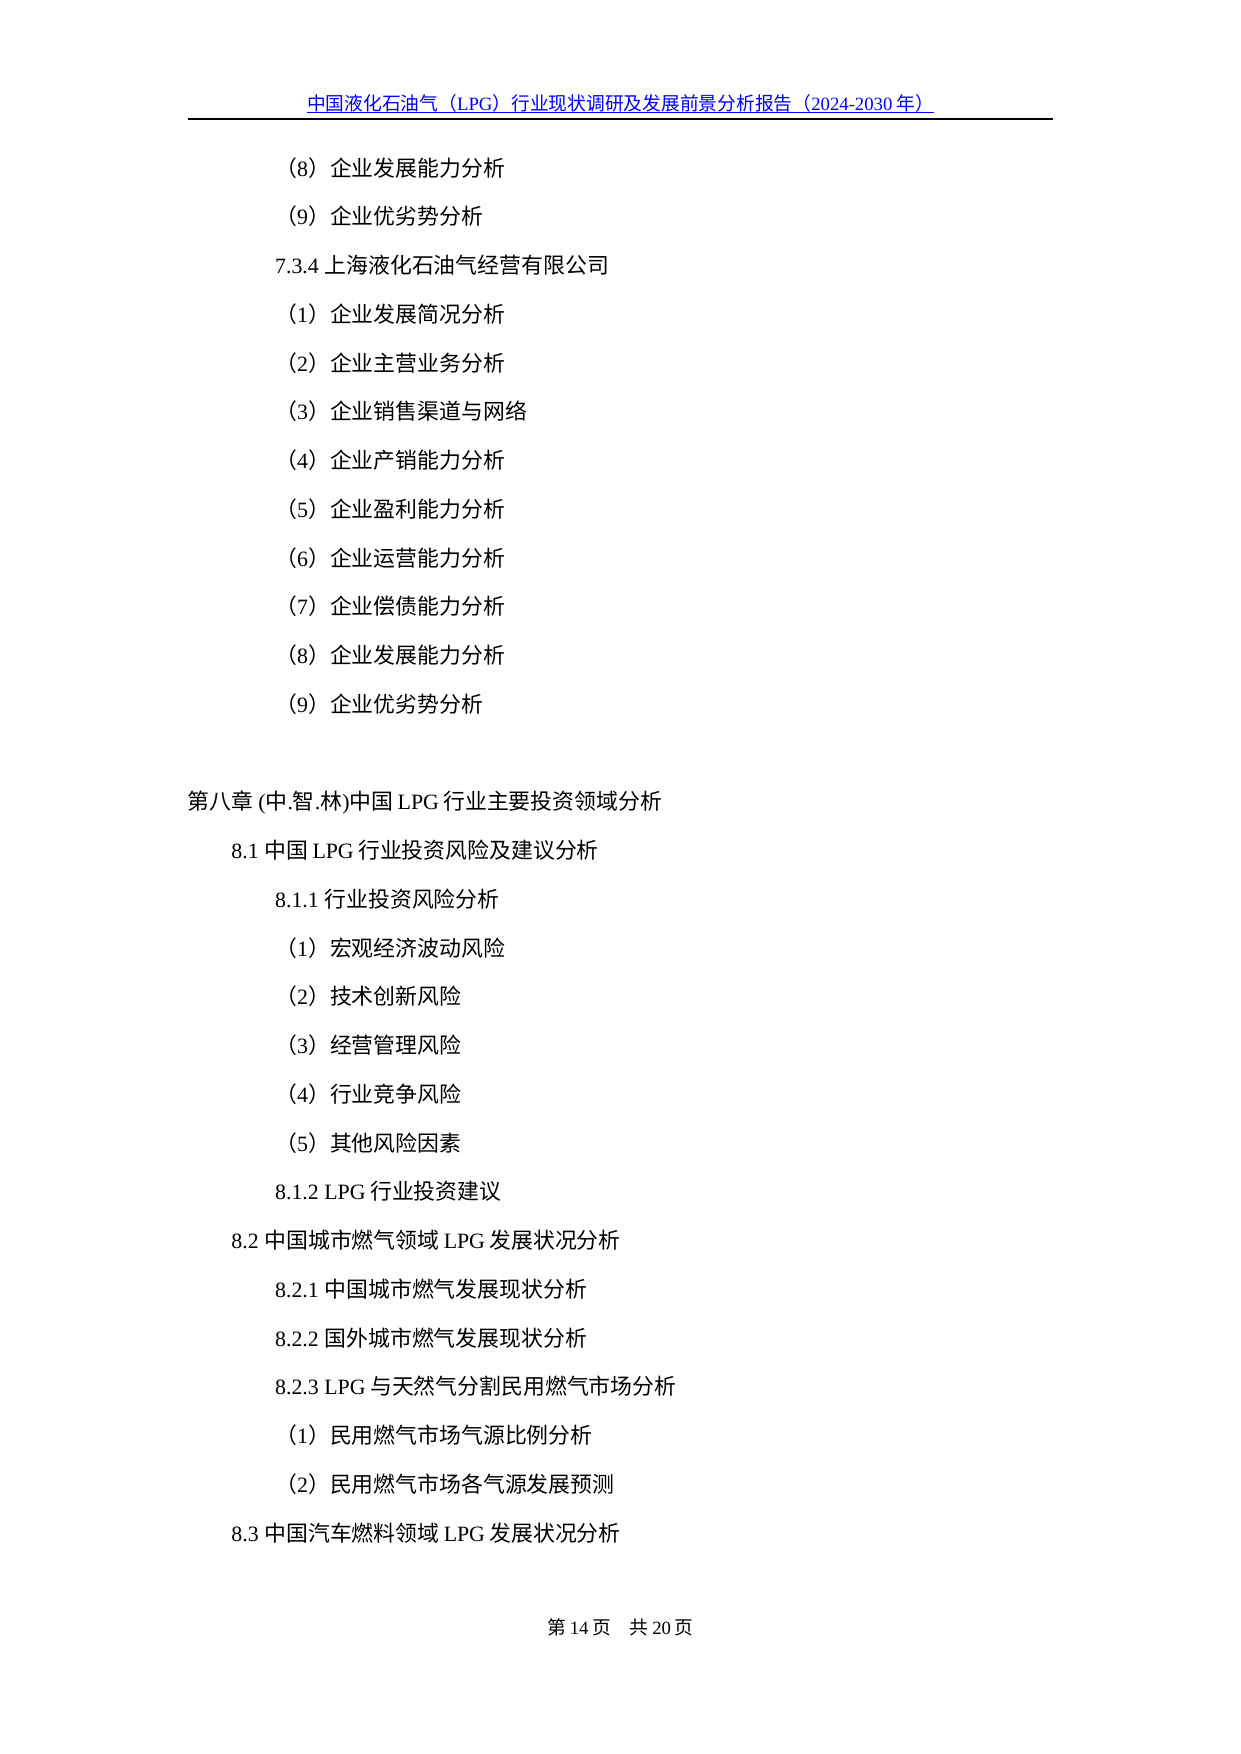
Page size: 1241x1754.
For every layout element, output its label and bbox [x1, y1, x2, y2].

text [187, 150, 1053, 1548]
